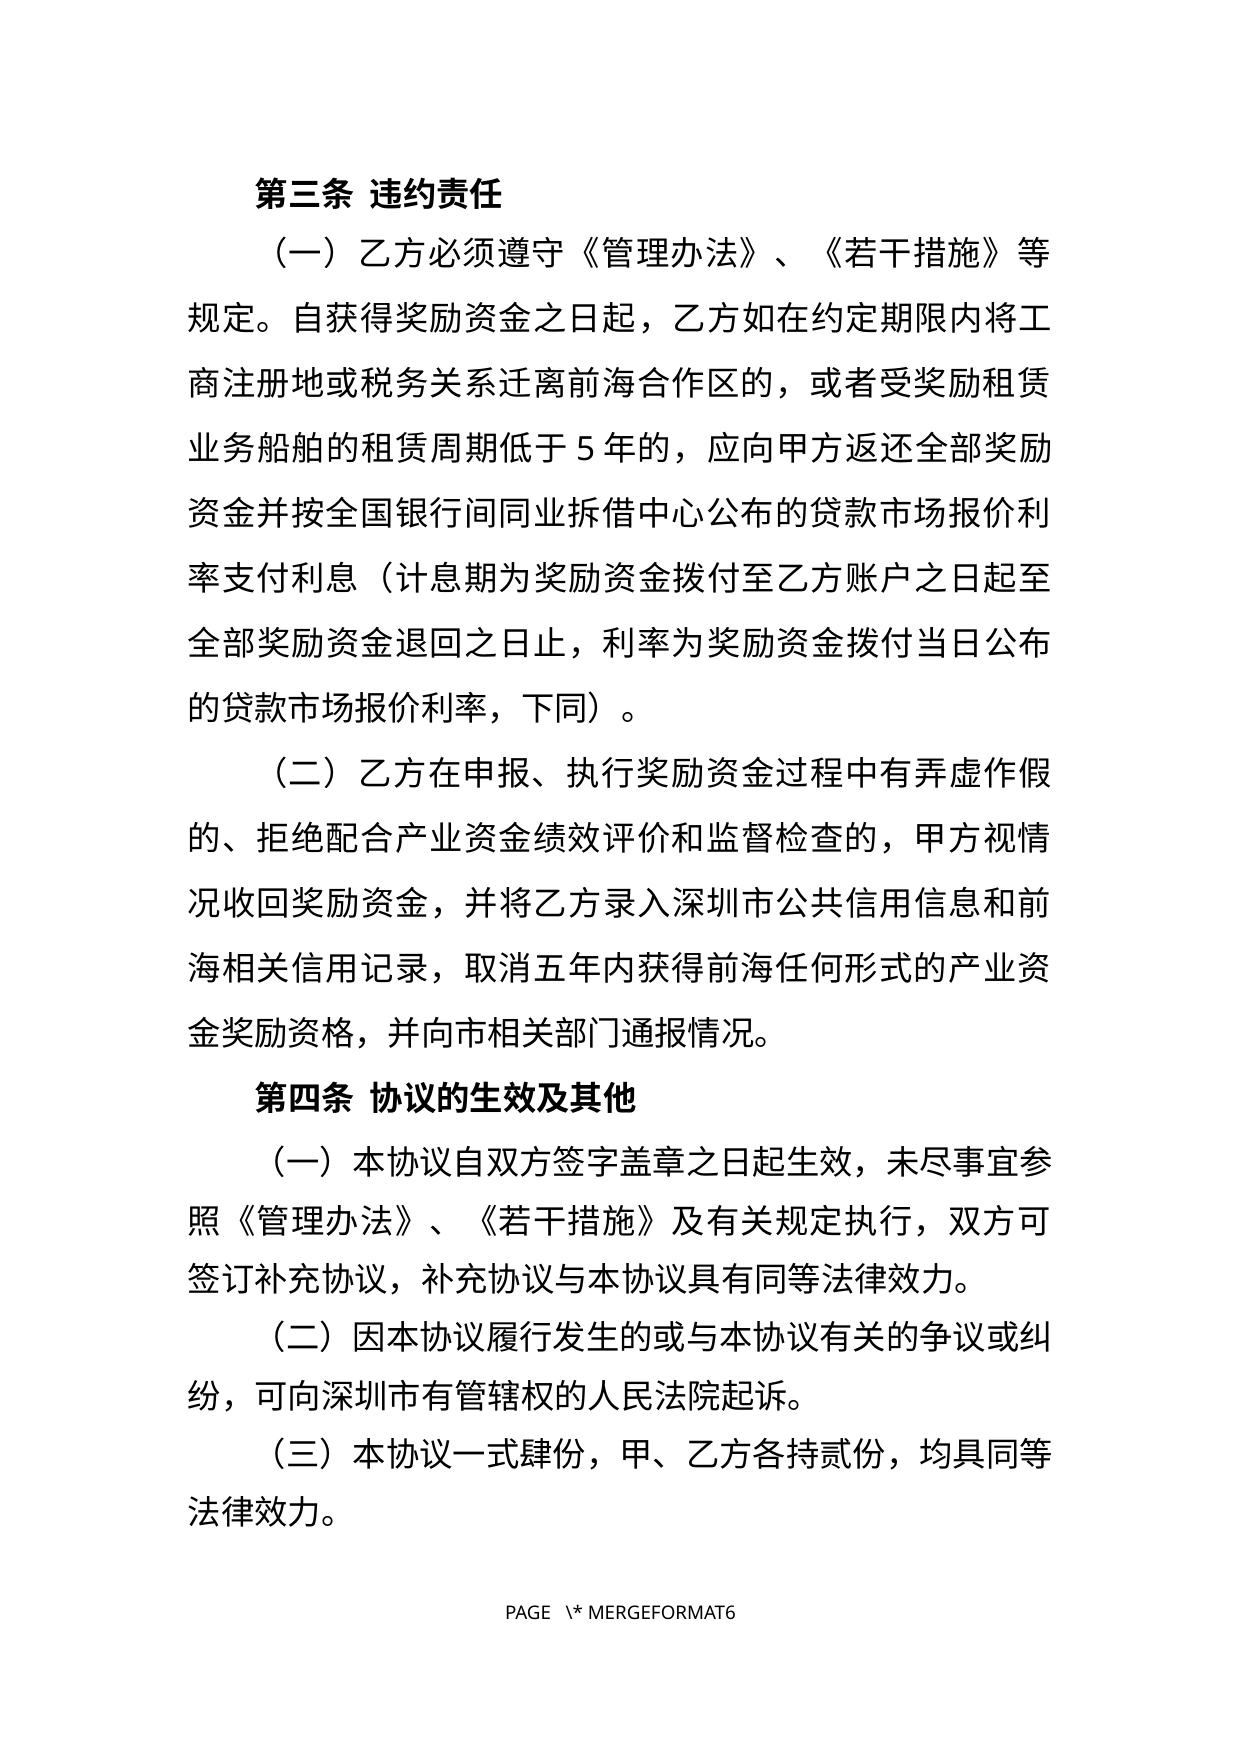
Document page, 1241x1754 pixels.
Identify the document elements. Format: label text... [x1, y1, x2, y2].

text 第三条 违约责任 [187, 160, 1053, 218]
text （三）本协议一式肆份，甲、乙方各持贰份，均具同等法律效力。 [187, 1420, 1053, 1536]
text （二）因本协议履行发生的或与本协议有关的争议或纠纷，可向深圳市有管辖权的人民法院起诉。 [187, 1303, 1053, 1420]
text （一）乙方必须遵守《管理办法》、《若干措施》等规定。自获得奖励资金之日起，乙方如在约定期限内将工商注册地或税务关系迁离前海合作区的，或者受奖励租赁业务船舶的租赁周期低于5年的，应向甲方返还全部奖励资金并按全国银行间同业拆借中心公布的贷款市场报价利率支付利息（计息期为奖励资金拨付至乙方账户之日起至全部奖励资金退回之日止，利率为奖励资金拨付当日公布的贷款市场报价利率，下同）。 [187, 218, 1053, 738]
text （一）本协议自双方签字盖章之日起生效，未尽事宜参照《管理办法》、《若干措施》及有关规定执行，双方可签订补充协议，补充协议与本协议具有同等法律效力。 [187, 1128, 1053, 1303]
text （二）乙方在申报、执行奖励资金过程中有弄虚作假的、拒绝配合产业资金绩效评价和监督检查的，甲方视情况收回奖励资金，并将乙方录入深圳市公共信用信息和前海相关信用记录，取消五年内获得前海任何形式的产业资金奖励资格，并向市相关部门通报情况。 [187, 738, 1053, 1063]
text 第四条 协议的生效及其他 [187, 1063, 1053, 1128]
